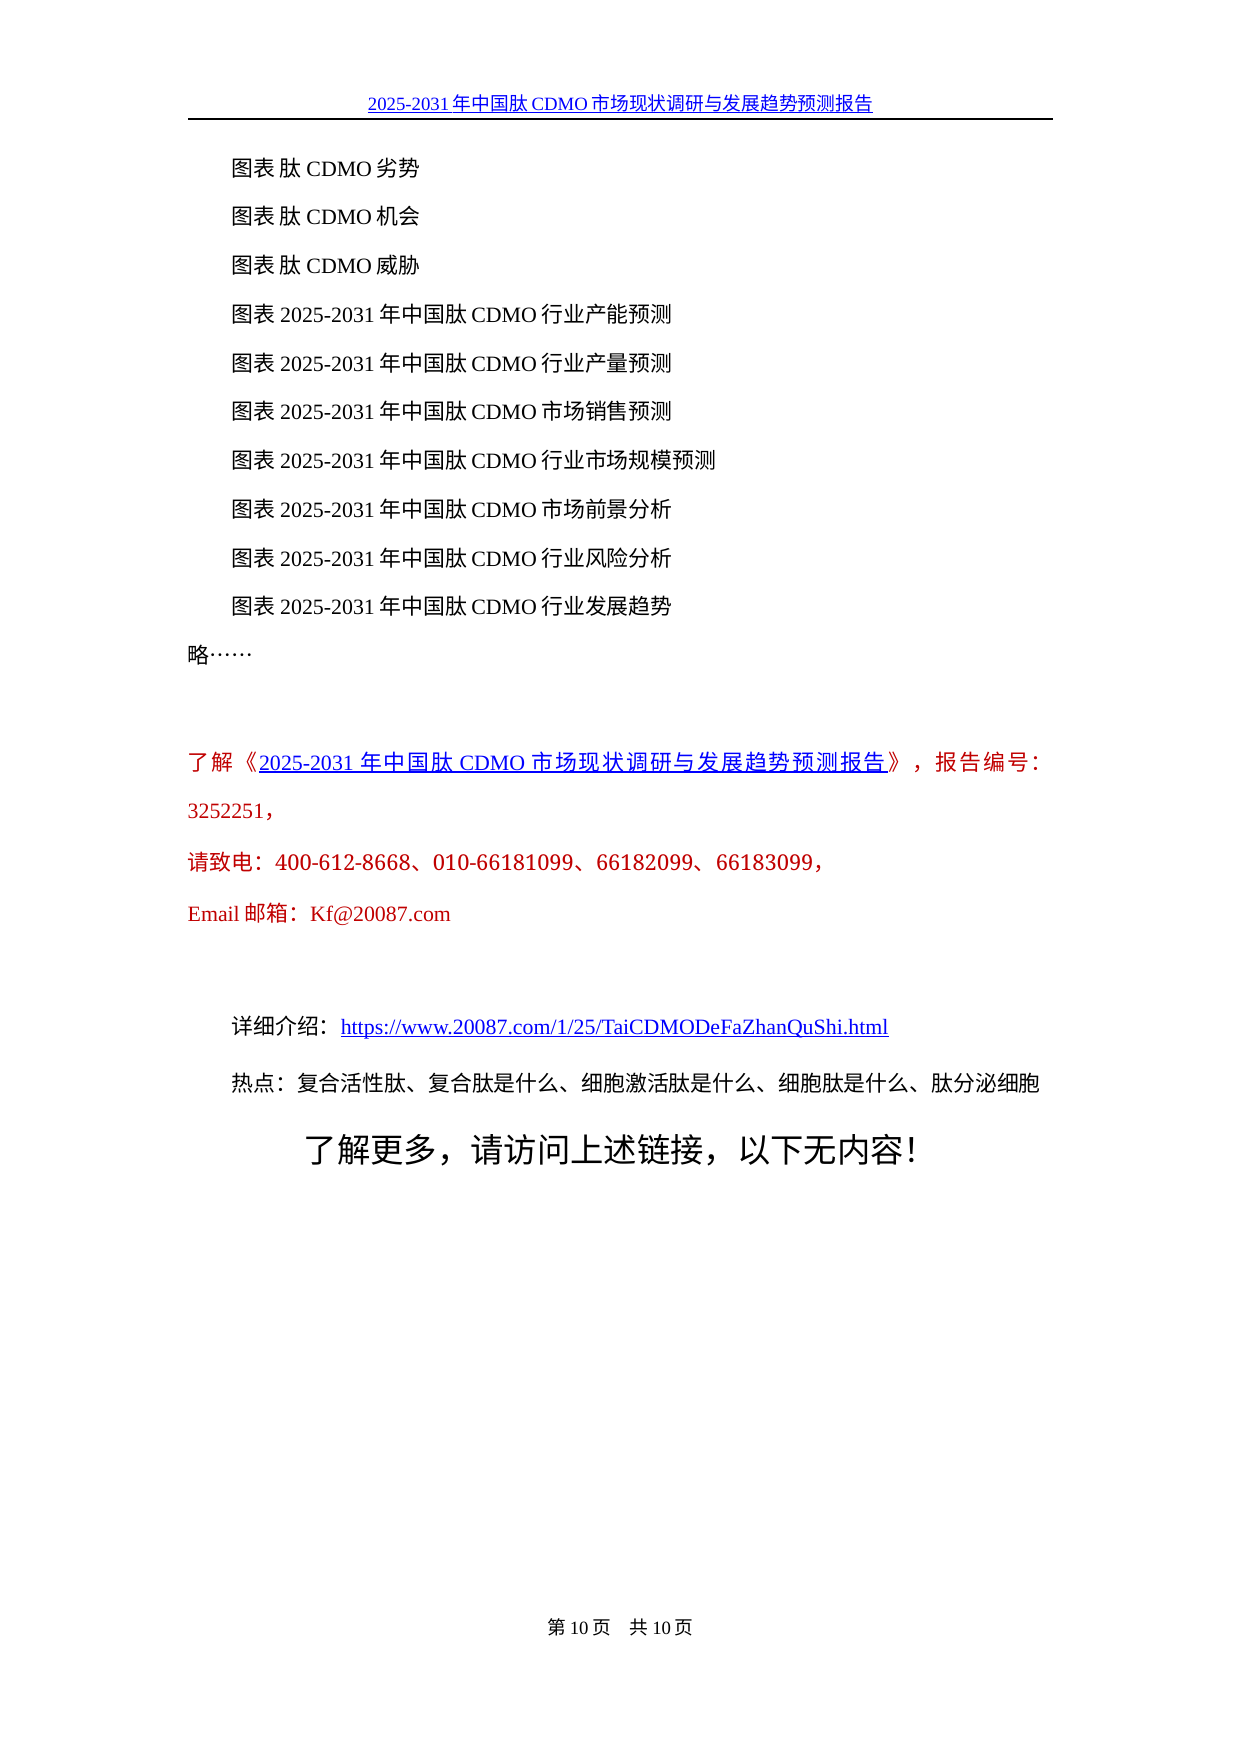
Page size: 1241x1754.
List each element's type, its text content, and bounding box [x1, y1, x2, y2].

text Email邮箱：Kf@20087.com [187, 896, 1053, 928]
text 详细介绍：https://www.20087.com/1/25/TaiCDMODeFaZhanQuShi.html [187, 1009, 1053, 1041]
text 热点：复合活性肽、复合肽是什么、细胞激活肽是什么、细胞肽是什么、肽分泌细胞 [187, 1066, 1053, 1098]
text 了解《2025-2031年中国肽CDMO市场现状调研与发展趋势预测报告》，报告编号：3252251， [187, 744, 1053, 825]
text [187, 150, 1053, 670]
title 了解更多，请访问上述链接，以下无内容！ [187, 1116, 1053, 1181]
text 请致电：400-612-8668、010-66181099、66182099、66183099， [187, 844, 1053, 877]
